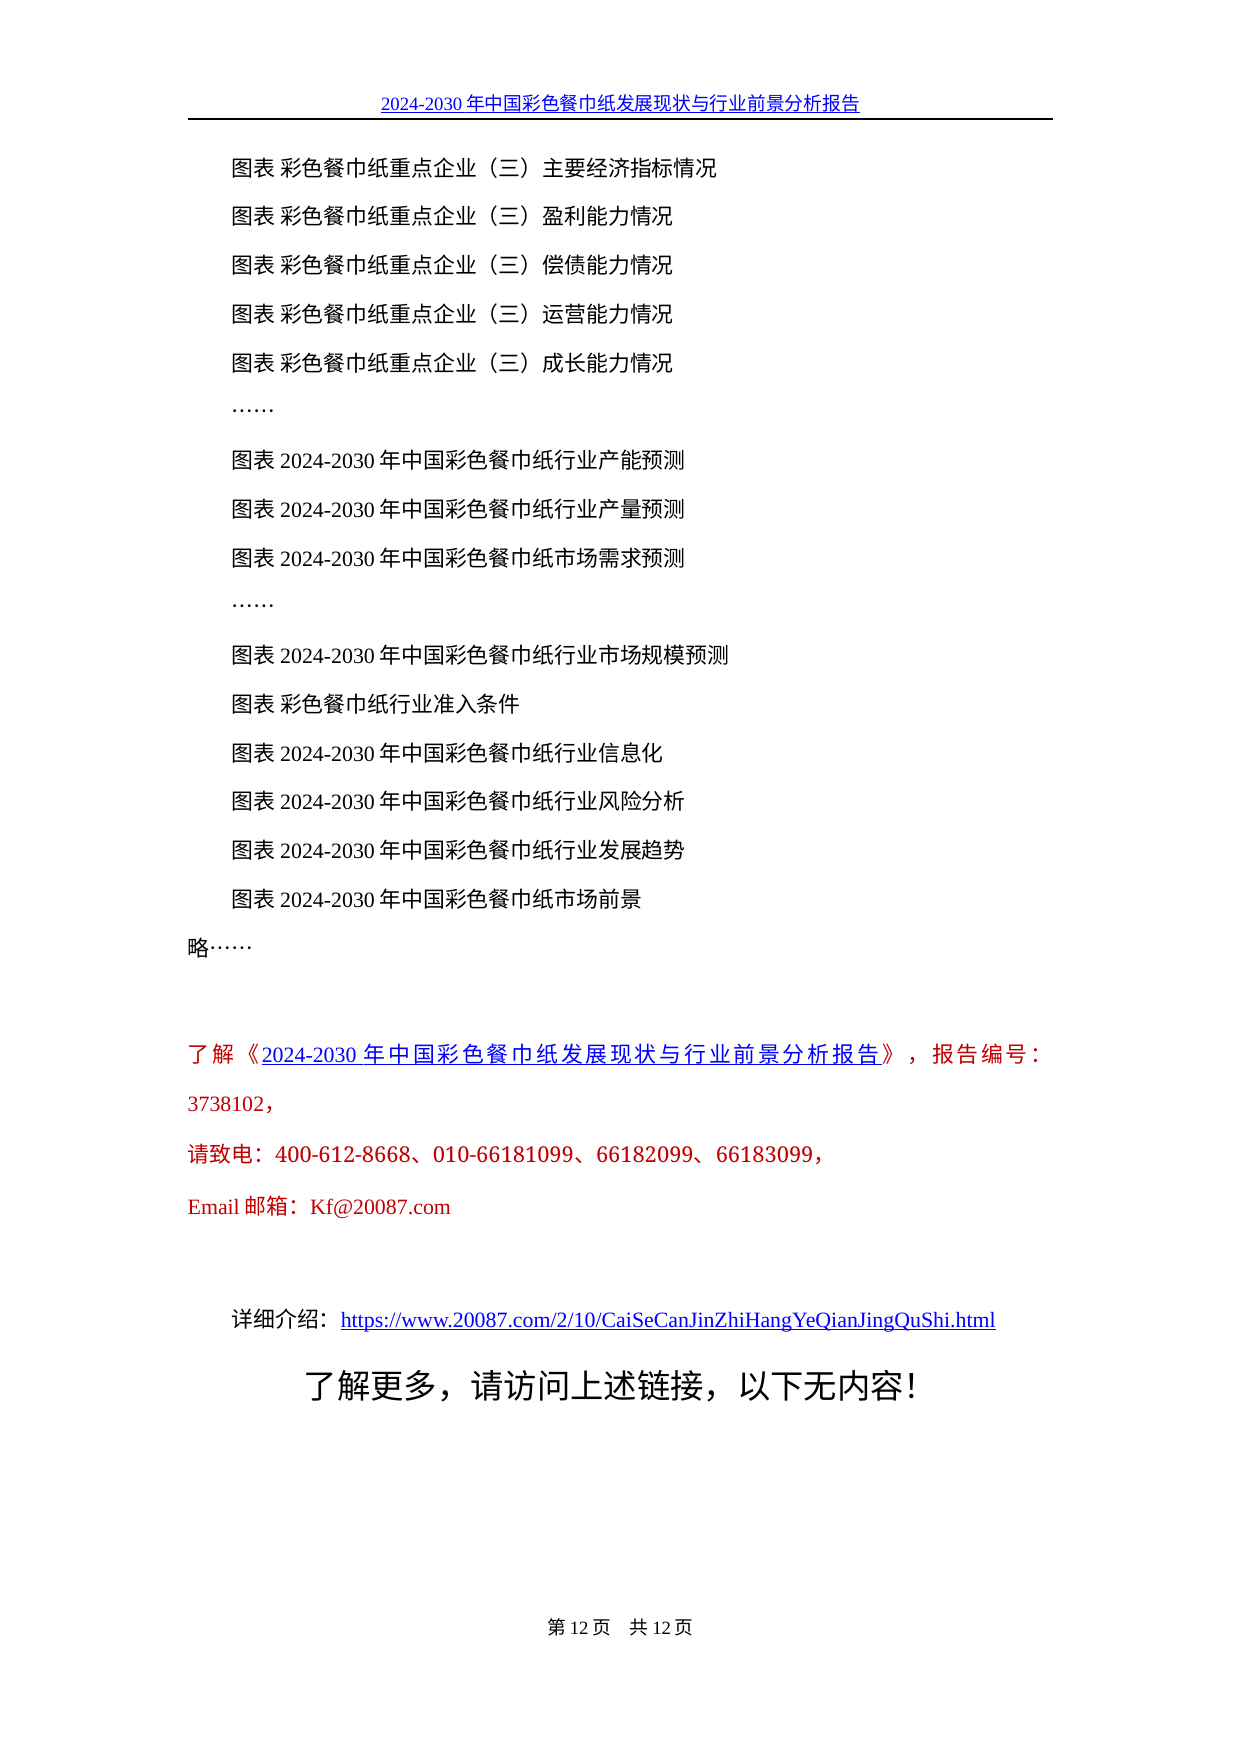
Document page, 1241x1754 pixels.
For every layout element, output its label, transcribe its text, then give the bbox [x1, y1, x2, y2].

text Email邮箱：Kf@20087.com [187, 1188, 1053, 1221]
title 了解更多，请访问上述链接，以下无内容！ [187, 1351, 1053, 1416]
text 详细介绍：https://www.20087.com/2/10/CaiSeCanJinZhiHangYeQianJingQuShi.html [187, 1301, 1053, 1334]
text 请致电：400-612-8668、010-66181099、66182099、66183099， [187, 1137, 1053, 1169]
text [187, 150, 1053, 963]
text 了解《2024-2030年中国彩色餐巾纸发展现状与行业前景分析报告》，报告编号：3738102， [187, 1037, 1053, 1118]
